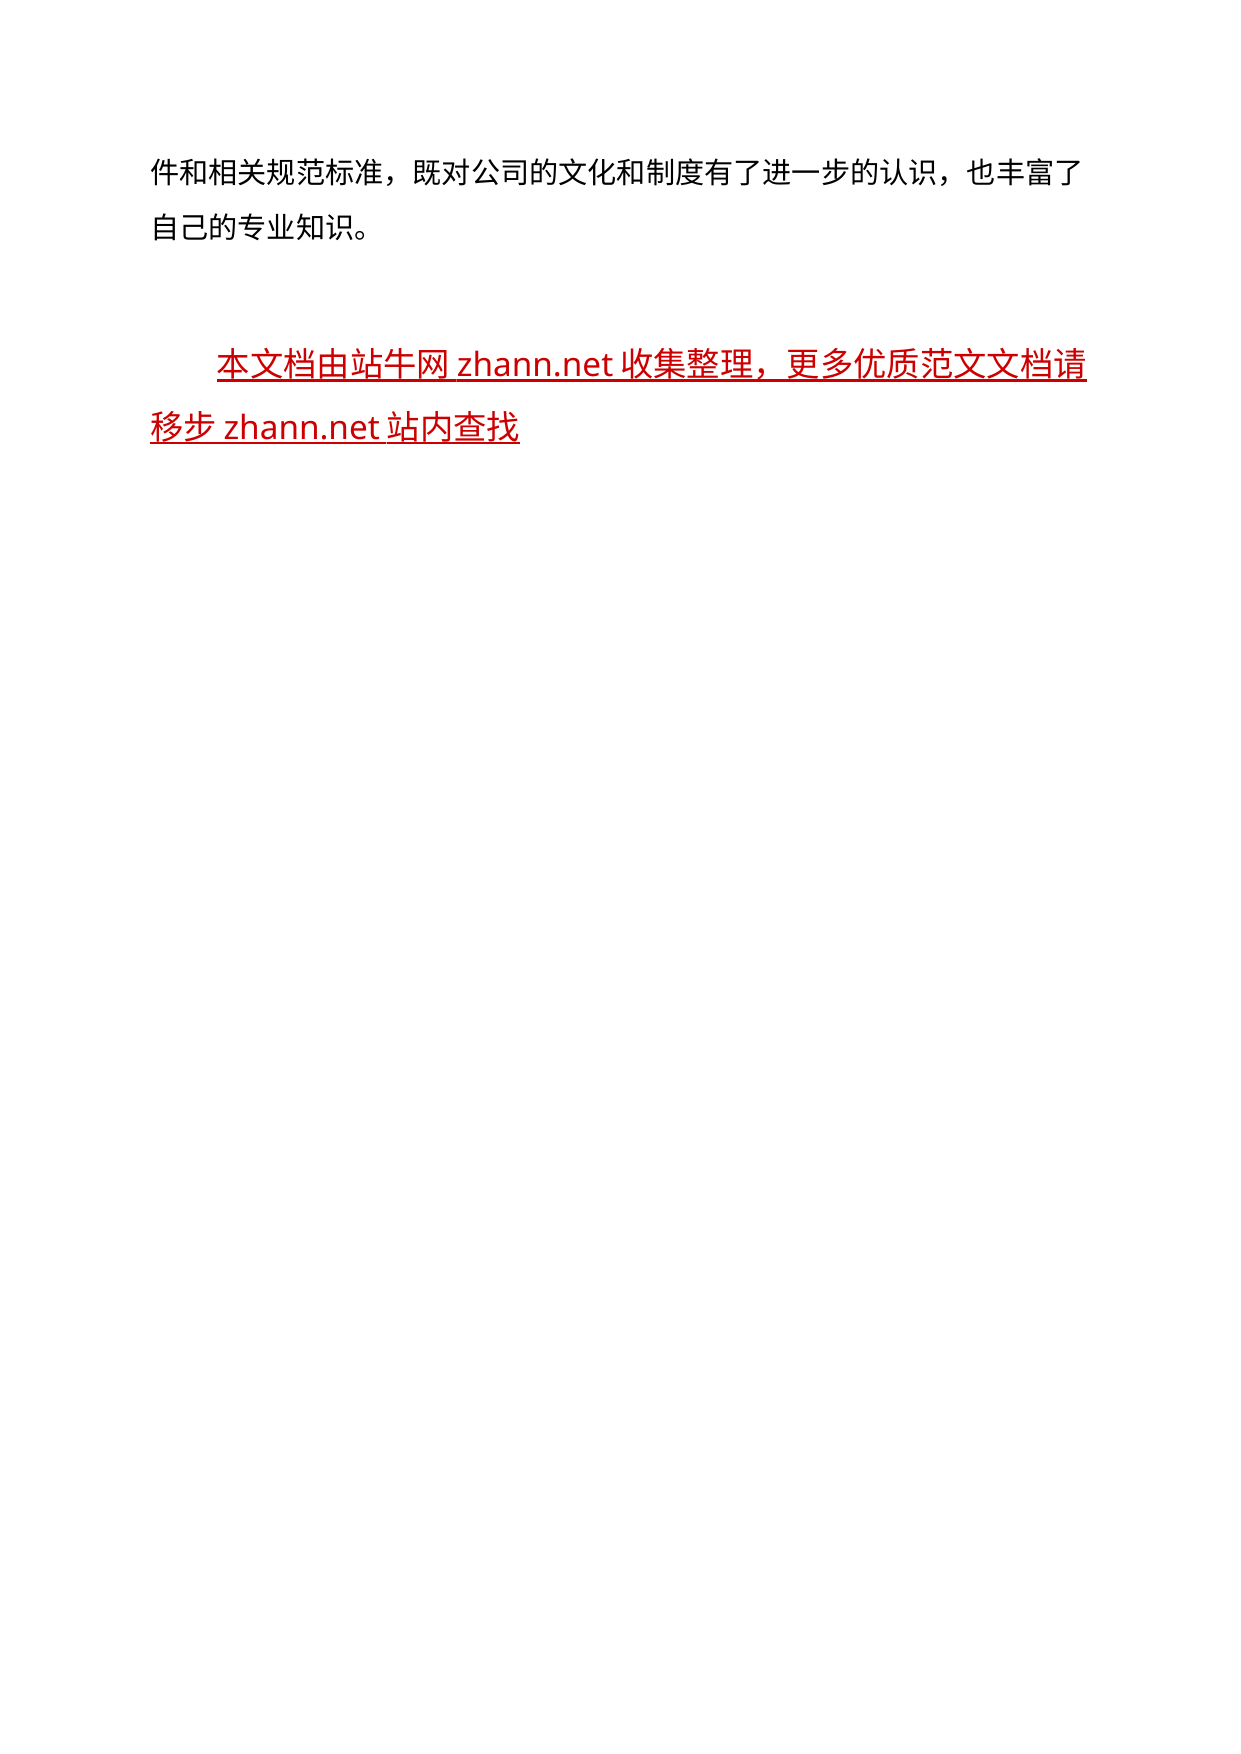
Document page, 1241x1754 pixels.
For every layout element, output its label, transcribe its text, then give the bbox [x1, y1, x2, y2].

text 本文档由站牛网zhann.net收集整理，更多优质范文文档请移步zhann.net站内查找 [150, 338, 1090, 449]
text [150, 150, 1090, 247]
